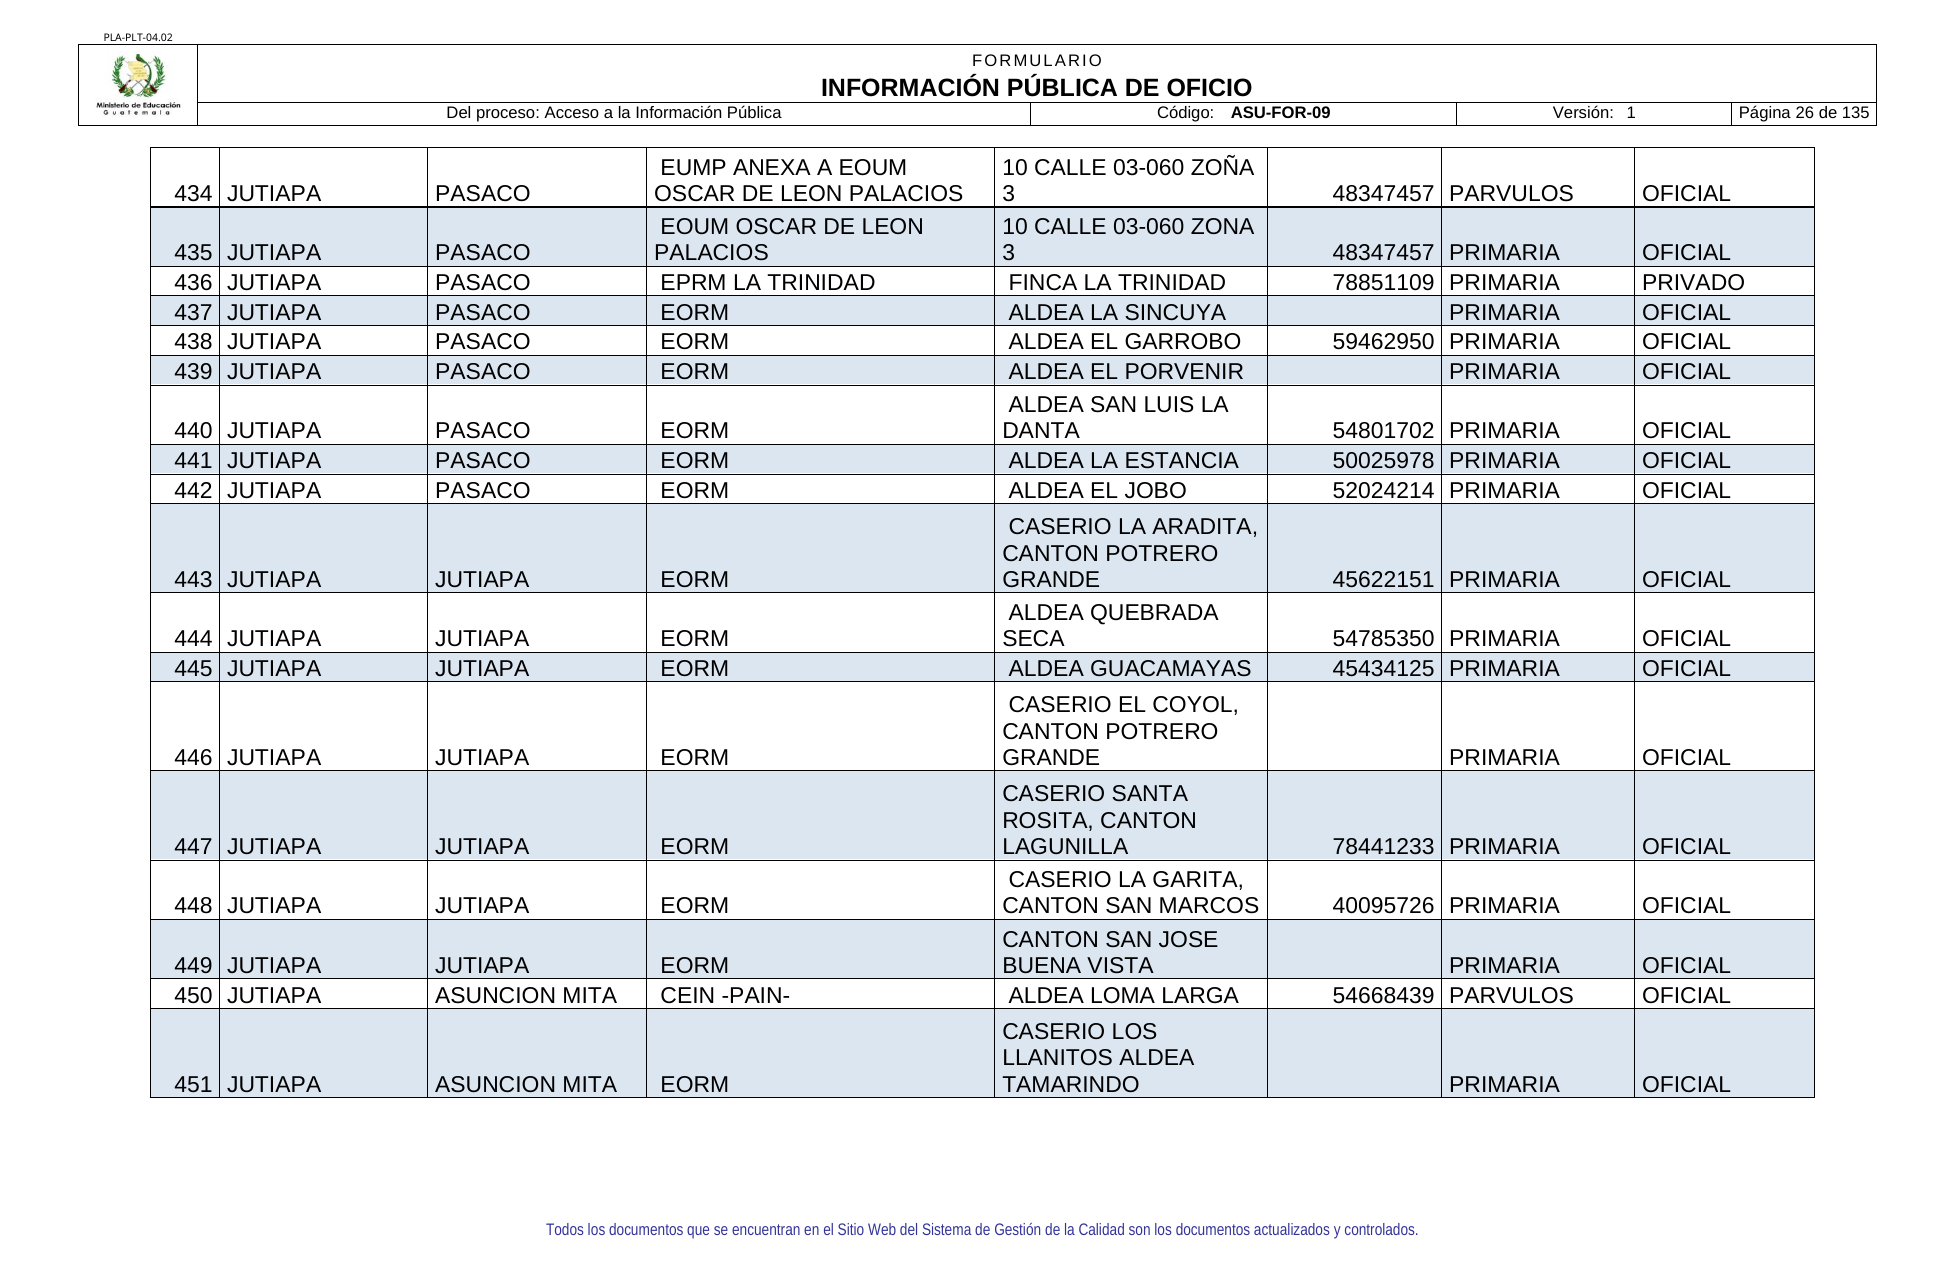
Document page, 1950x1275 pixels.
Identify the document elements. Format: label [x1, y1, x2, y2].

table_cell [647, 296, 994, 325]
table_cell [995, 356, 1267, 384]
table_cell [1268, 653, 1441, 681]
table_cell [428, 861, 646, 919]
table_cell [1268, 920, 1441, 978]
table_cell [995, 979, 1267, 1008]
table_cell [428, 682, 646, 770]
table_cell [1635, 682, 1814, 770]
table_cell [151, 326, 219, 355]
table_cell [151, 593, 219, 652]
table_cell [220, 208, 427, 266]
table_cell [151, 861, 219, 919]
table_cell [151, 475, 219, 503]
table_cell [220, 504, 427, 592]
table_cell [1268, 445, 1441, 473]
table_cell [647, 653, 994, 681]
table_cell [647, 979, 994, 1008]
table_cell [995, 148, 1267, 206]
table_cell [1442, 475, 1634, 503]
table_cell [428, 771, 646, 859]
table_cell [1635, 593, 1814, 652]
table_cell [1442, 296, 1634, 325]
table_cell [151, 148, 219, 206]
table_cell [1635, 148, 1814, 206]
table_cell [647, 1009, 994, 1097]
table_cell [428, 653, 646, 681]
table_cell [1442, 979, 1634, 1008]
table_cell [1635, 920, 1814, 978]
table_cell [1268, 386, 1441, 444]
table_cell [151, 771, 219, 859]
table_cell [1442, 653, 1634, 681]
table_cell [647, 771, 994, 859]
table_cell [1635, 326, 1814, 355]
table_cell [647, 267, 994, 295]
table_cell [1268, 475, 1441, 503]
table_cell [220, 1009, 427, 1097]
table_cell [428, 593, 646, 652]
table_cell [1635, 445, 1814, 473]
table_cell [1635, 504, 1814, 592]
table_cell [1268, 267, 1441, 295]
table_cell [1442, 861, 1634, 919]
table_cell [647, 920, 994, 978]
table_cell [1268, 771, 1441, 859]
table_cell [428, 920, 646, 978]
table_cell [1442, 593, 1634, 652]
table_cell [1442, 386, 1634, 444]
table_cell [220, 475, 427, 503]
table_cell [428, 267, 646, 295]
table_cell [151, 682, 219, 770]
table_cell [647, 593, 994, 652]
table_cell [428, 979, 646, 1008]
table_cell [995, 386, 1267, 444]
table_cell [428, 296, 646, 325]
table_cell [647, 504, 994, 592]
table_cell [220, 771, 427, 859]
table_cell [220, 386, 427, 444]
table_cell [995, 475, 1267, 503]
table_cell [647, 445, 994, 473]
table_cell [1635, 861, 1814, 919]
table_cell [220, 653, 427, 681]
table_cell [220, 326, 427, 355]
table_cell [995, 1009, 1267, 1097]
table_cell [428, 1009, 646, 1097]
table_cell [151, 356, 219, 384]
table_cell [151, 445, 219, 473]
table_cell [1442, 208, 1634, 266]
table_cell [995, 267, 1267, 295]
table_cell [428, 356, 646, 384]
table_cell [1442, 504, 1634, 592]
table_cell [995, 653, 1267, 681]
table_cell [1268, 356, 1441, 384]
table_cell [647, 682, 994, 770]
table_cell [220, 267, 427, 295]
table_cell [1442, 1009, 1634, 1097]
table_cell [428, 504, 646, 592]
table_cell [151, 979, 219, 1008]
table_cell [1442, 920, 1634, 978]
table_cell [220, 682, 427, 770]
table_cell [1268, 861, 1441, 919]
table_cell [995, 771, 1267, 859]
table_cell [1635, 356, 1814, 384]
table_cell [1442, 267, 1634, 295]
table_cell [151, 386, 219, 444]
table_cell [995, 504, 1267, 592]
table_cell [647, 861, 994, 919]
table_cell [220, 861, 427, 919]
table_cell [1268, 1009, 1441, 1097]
picture [95, 51, 181, 117]
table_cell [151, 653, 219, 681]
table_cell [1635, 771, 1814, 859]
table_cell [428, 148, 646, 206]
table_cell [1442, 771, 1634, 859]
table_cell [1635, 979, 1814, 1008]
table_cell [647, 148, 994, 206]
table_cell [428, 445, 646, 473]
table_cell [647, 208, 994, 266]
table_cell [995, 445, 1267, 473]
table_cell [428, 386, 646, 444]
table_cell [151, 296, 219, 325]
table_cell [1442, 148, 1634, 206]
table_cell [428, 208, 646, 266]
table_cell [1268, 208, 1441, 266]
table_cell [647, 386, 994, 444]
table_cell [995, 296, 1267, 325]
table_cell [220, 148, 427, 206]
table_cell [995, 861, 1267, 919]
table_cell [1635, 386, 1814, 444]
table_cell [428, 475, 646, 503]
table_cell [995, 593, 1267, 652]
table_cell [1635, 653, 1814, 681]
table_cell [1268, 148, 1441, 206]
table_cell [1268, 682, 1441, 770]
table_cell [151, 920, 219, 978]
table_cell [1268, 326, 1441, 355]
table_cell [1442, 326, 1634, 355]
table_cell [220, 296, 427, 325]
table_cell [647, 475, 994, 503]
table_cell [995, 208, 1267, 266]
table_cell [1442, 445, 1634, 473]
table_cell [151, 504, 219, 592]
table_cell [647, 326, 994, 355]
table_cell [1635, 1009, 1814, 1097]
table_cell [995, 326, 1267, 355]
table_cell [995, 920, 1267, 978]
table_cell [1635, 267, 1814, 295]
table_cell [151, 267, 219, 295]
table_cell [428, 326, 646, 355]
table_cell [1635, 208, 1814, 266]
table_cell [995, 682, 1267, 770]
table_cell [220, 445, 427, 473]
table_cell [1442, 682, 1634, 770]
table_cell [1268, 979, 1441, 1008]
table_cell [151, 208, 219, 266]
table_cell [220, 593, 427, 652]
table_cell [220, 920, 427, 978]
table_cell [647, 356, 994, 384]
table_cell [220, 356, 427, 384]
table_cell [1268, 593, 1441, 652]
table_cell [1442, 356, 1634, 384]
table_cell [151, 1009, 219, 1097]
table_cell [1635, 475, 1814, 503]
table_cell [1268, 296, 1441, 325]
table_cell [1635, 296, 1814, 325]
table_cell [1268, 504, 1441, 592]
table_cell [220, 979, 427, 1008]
